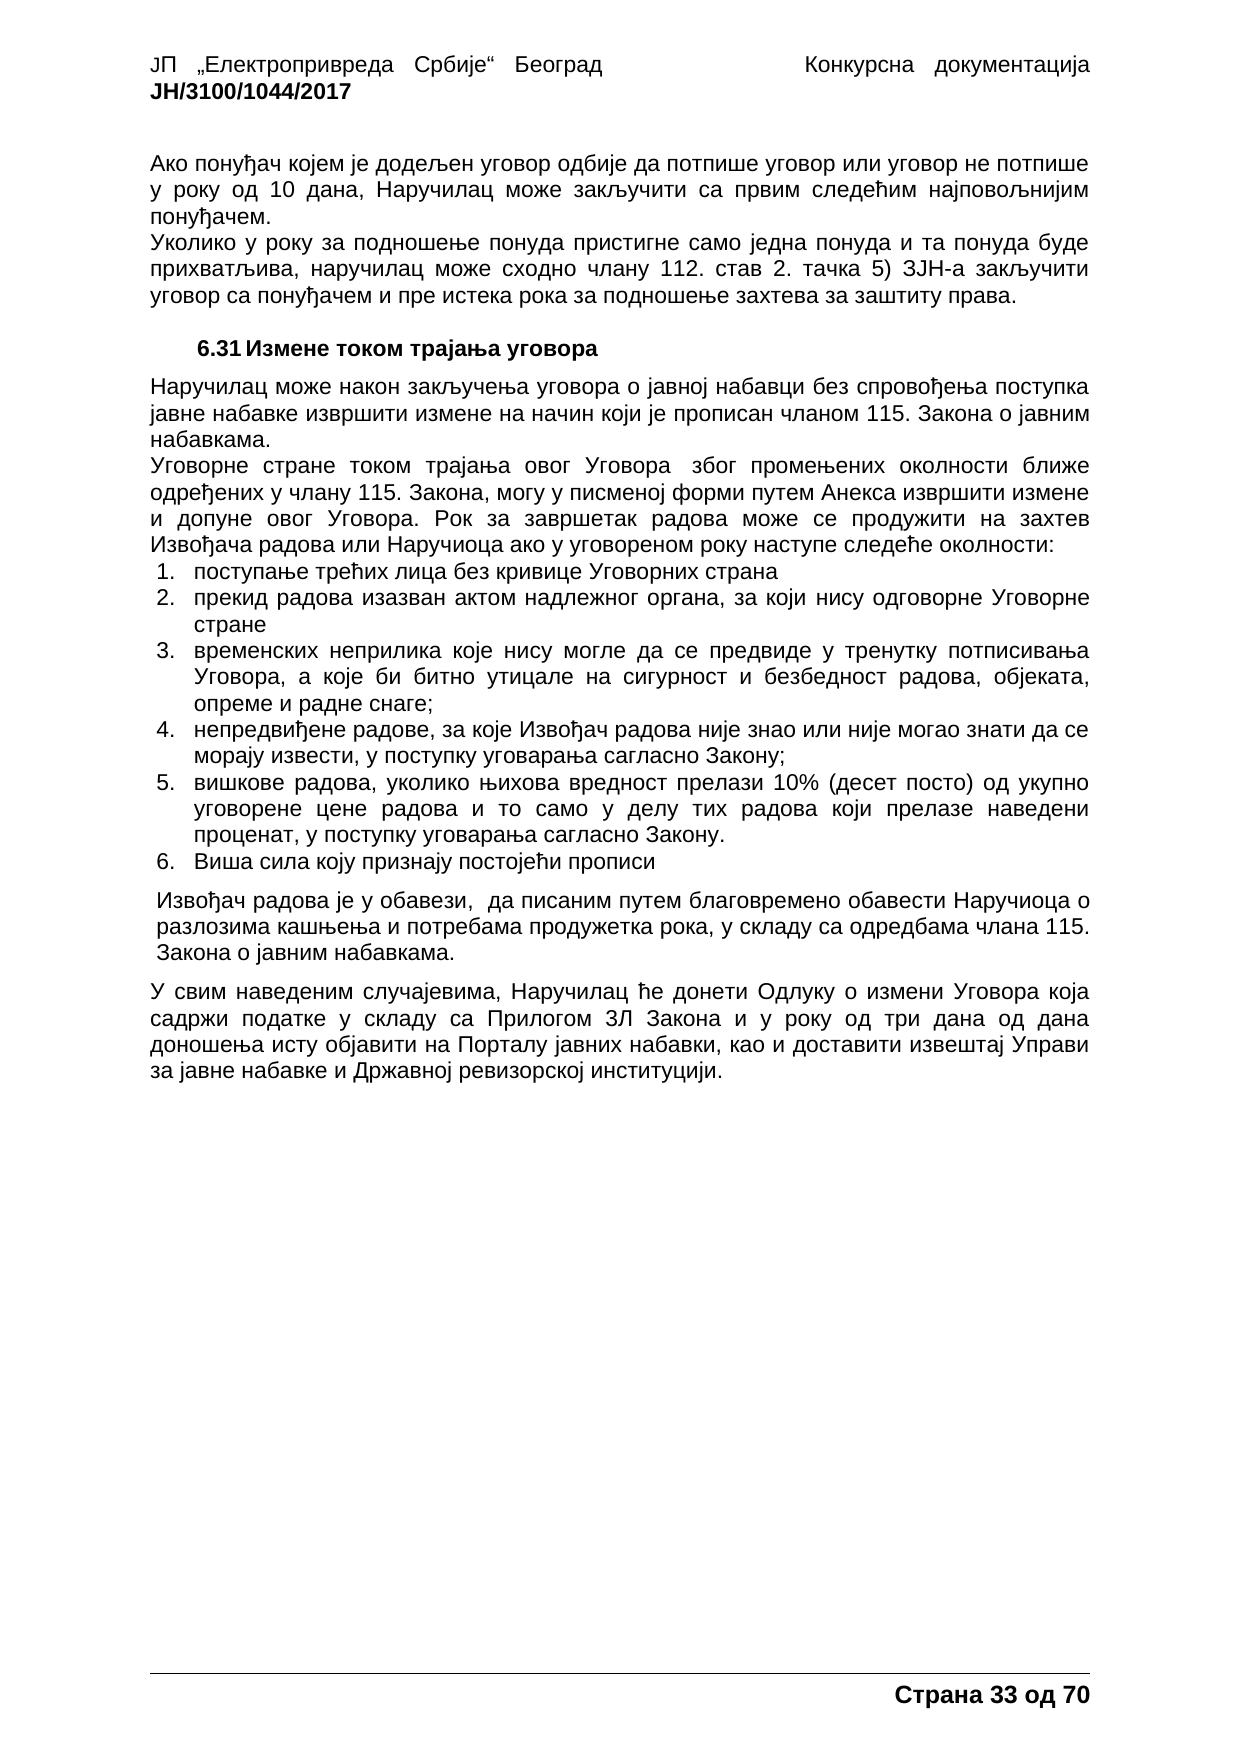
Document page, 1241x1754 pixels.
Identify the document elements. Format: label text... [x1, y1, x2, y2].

list вишкове радова, уколико њихова вредност прелази 10% (десет посто) од укупно уговорене цене радова и то само у делу тих радова који прелазе наведени проценат, у поступку уговарања сагласно Закону. [156, 769, 1090, 848]
list поступање трећих лица без кривице Уговорних страна [156, 558, 1090, 584]
list временских неприлика које нису могле да се предвиде у тренутку потписивања Уговора, а које би битно утицале на сигурност и безбедност радова, објеката, опреме и радне снаге; [156, 637, 1090, 716]
text Уколико у року за подношење понуда пристигне само једна понуда и та понуда буде прихватљива, наручилац може сходно члану 112. став 2. тачка 5) ЗЈН-а закључити уговор са понуђачем и пре истека рока за подношење захтева за заштиту права. [150, 229, 1090, 308]
text Наручилац може након закључења уговора о јавној набавци без спровођења поступка јавне набавке извршити измене на начин који је прописан чланом 115. Закона о јавним набавкама. [150, 373, 1090, 452]
text Уговорне стране током трајања овог Уговора због промењених околности ближе одређених у члану 115. Закона, могу у писменој форми путем Анекса извршити измене и допуне овог Уговора. Рок за завршетак радова може се продужити на захтев Извођача радова или Наручиоца ако у уговореном року наступе следеће околности: [150, 452, 1090, 558]
list прекид радова изазван актом надлежног органа, за који нису одговорне Уговорне стране [156, 584, 1090, 637]
list Виша сила коју признају постојећи прописи [156, 848, 1090, 874]
list непредвиђене радове, за које Извођач радова није знао или није могао знати да се морају извести, у поступку уговарања сагласно Закону; [156, 716, 1090, 769]
text Извођач радова је у обавези, да писаним путем благовремено обавести Наручиоца о разлозима кашњења и потребама продужетка рока, у складу са одредбама члана 115. Закона о јавним набавкама. [156, 887, 1090, 966]
text Ако понуђач којем је додељен уговор одбије да потпише уговор или уговор не потпише у року од 10 дана, Наручилац може закључити са првим следећим најповољнијим понуђачем. [150, 150, 1090, 229]
list Измене током трајања уговора [197, 334, 1090, 361]
text У свим наведеним случајевима, Наручилац ће донети Одлуку о измени Уговора која садржи податке у складу са Прилогом 3Л Закона и у року од три дана од дана доношења исту објавити на Порталу јавних набавки, као и доставити извештај Управи за јавне набавке и Државној ревизорској институцији. [150, 978, 1090, 1083]
